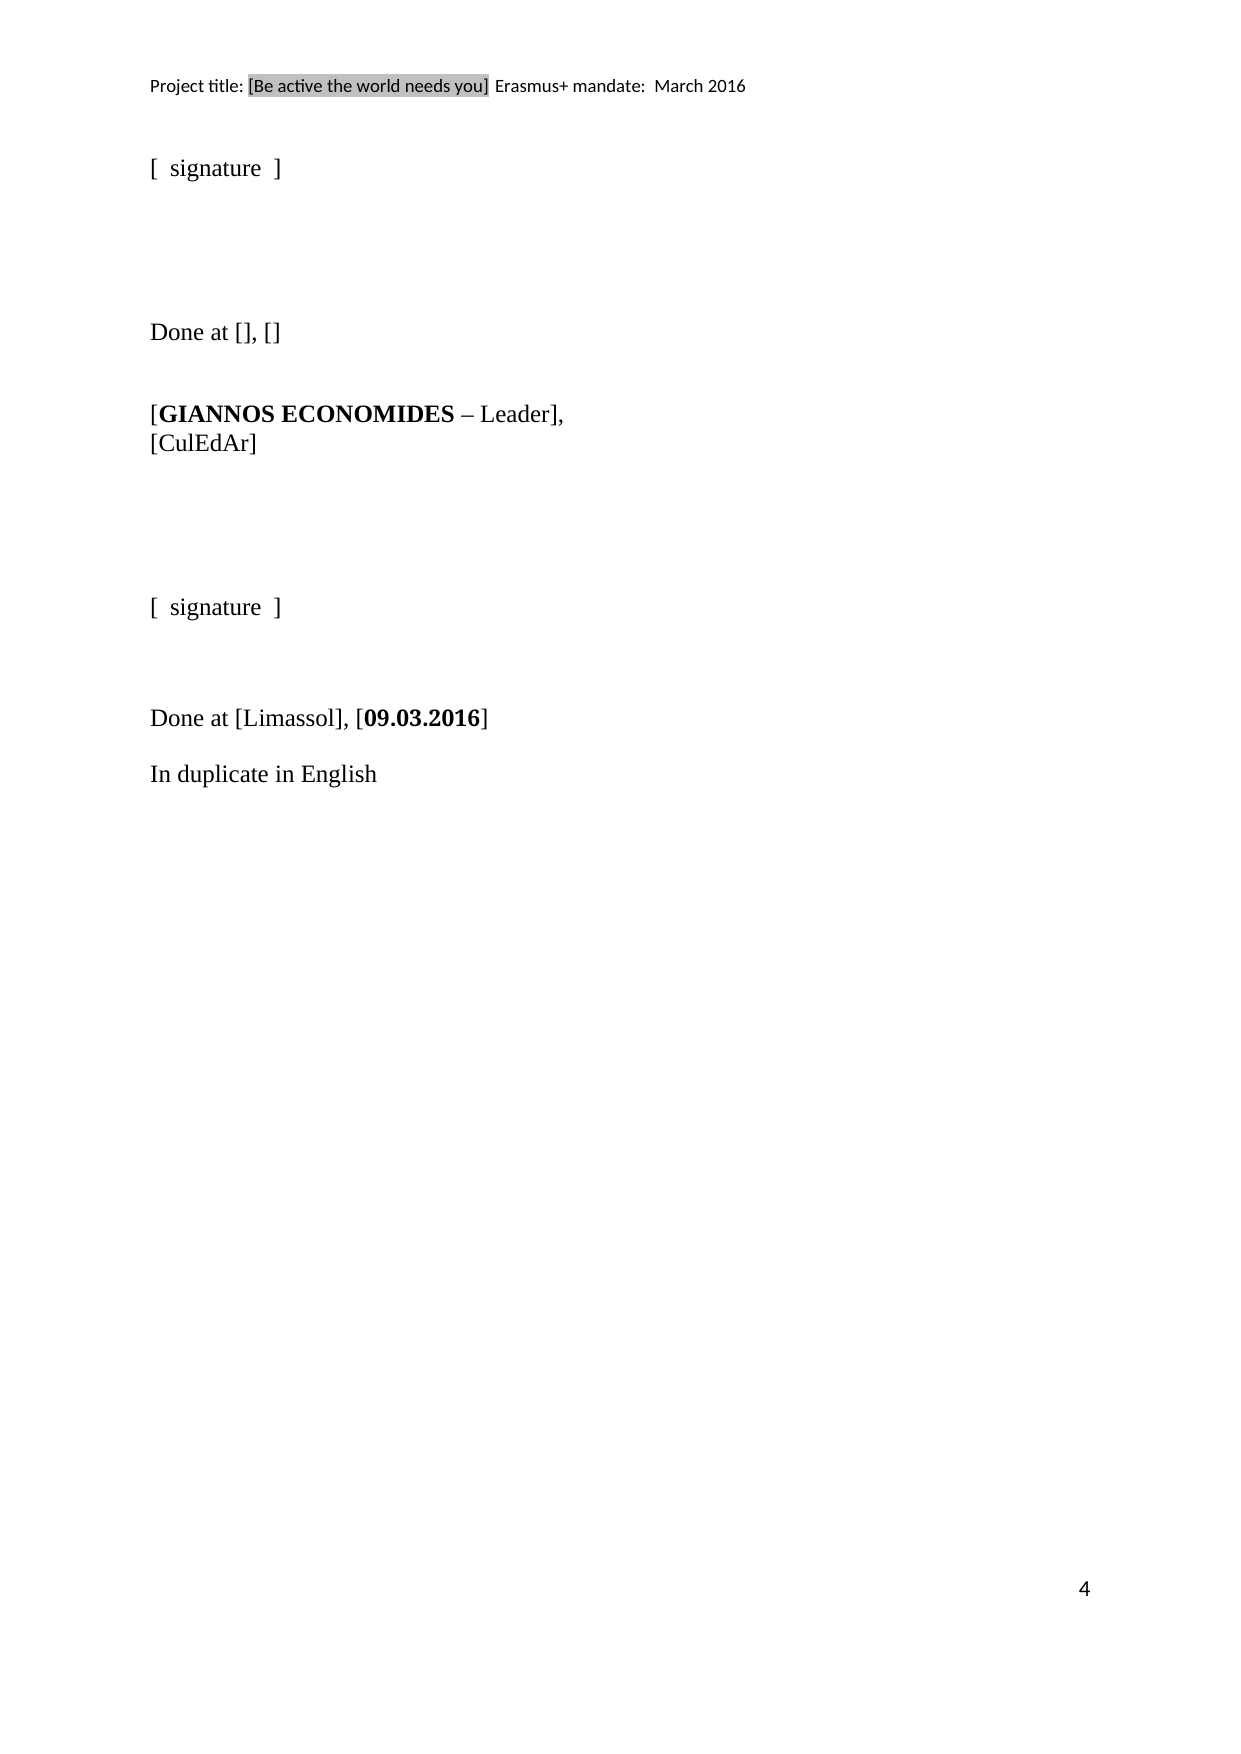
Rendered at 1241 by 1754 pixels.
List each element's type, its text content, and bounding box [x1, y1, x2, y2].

text [GIANNOS ECONOMIDES – Leader], [150, 399, 1090, 428]
text Done at [], [] [150, 317, 1090, 345]
text Done at [Limassol], [09.03.2016] [150, 702, 1090, 733]
text In duplicate in English [150, 759, 1090, 787]
text [ signature ] [150, 150, 1090, 184]
text [CulEdAr] [150, 428, 1090, 457]
text [ signature ] [150, 589, 1090, 623]
